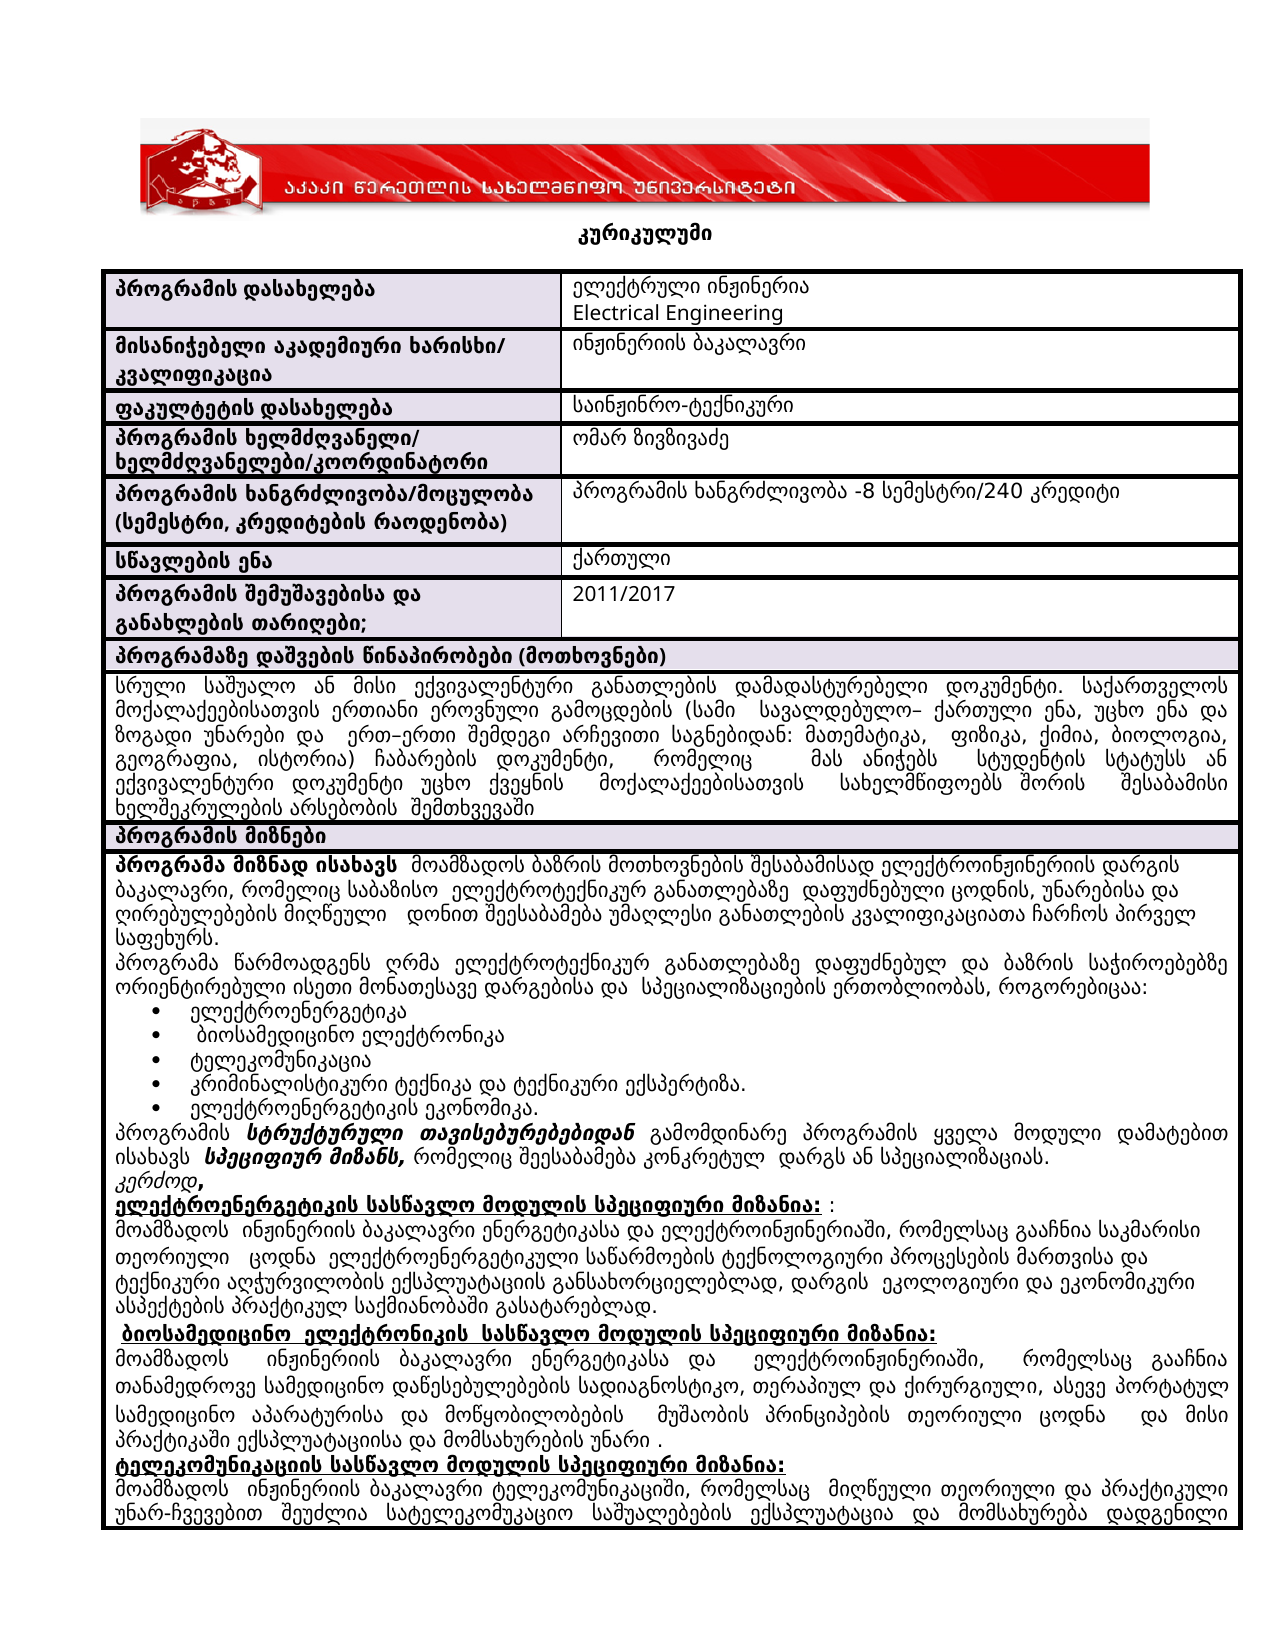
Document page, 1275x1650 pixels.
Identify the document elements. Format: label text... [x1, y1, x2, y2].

table_cell სწავლების ენა [106, 547, 561, 575]
table_cell 2011/2017 [562, 580, 1238, 636]
table_cell მისანიჭებელი აკადემიური ხარისხი/ კვალიფიკაცია [106, 331, 560, 388]
table_cell პროგრამაზე დაშვების წინაპირობები (მოთხოვნები) [106, 641, 1238, 669]
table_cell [106, 854, 1238, 1526]
table_cell ომარ ზივზივაძე [562, 426, 1238, 474]
table_cell ფაკულტეტის დასახელება [106, 393, 560, 421]
table_cell პროგრამის მიზნები [106, 825, 1238, 849]
table_cell საინჟინრო-ტექნიკური [562, 393, 1238, 421]
table_cell ქართული [562, 547, 1238, 575]
table_header პროგრამის დასახელება [106, 274, 560, 326]
table_cell პროგრამის ხანგრძლივობა/მოცულობა (სემესტრი, კრედიტების რაოდენობა) [106, 479, 561, 542]
table_cell პროგრამის ხელმძღვანელი/ ხელმძღვანელები/კოორდინატორი [106, 426, 560, 474]
picture [140, 118, 1150, 221]
table_cell პროგრამის ხანგრძლივობა -8 სემესტრი/240 კრედიტი [562, 479, 1238, 542]
table_header ელექტრული ინჟინერია Electrical Engineering [562, 274, 1238, 326]
table_cell სრული საშუალო ან მისი ექვივალენტური განათლების დამადასტურებელი დოკუმენტი. საქართველოს მოქალაქეებისათვის ერთიანი ეროვნული გამოცდების (სამი სავალდებულო– ქართული ენა, უცხო ენა და ზოგადი უნარები და ერთ–ერთი შემდეგი არჩევითი საგნებიდან: მათემატიკა, ფიზიკა, ქიმია, ბიოლოგია, გეოგრაფია, ისტორია) ჩაბარების დოკუმენტი, რომელიც მას ანიჭებს სტუდენტის სტატუსს ან ექვივალენტური დოკუმენტი უცხო ქვეყნის მოქალაქეებისათვის სახელმწიფოებს შორის შესაბამისი ხელშეკრულების არსებობის შემთხვევაში [106, 674, 1238, 820]
table_cell ინჟინერიის ბაკალავრი [562, 331, 1238, 388]
table_cell პროგრამის შემუშავებისა და განახლების თარიღები; [106, 580, 561, 636]
